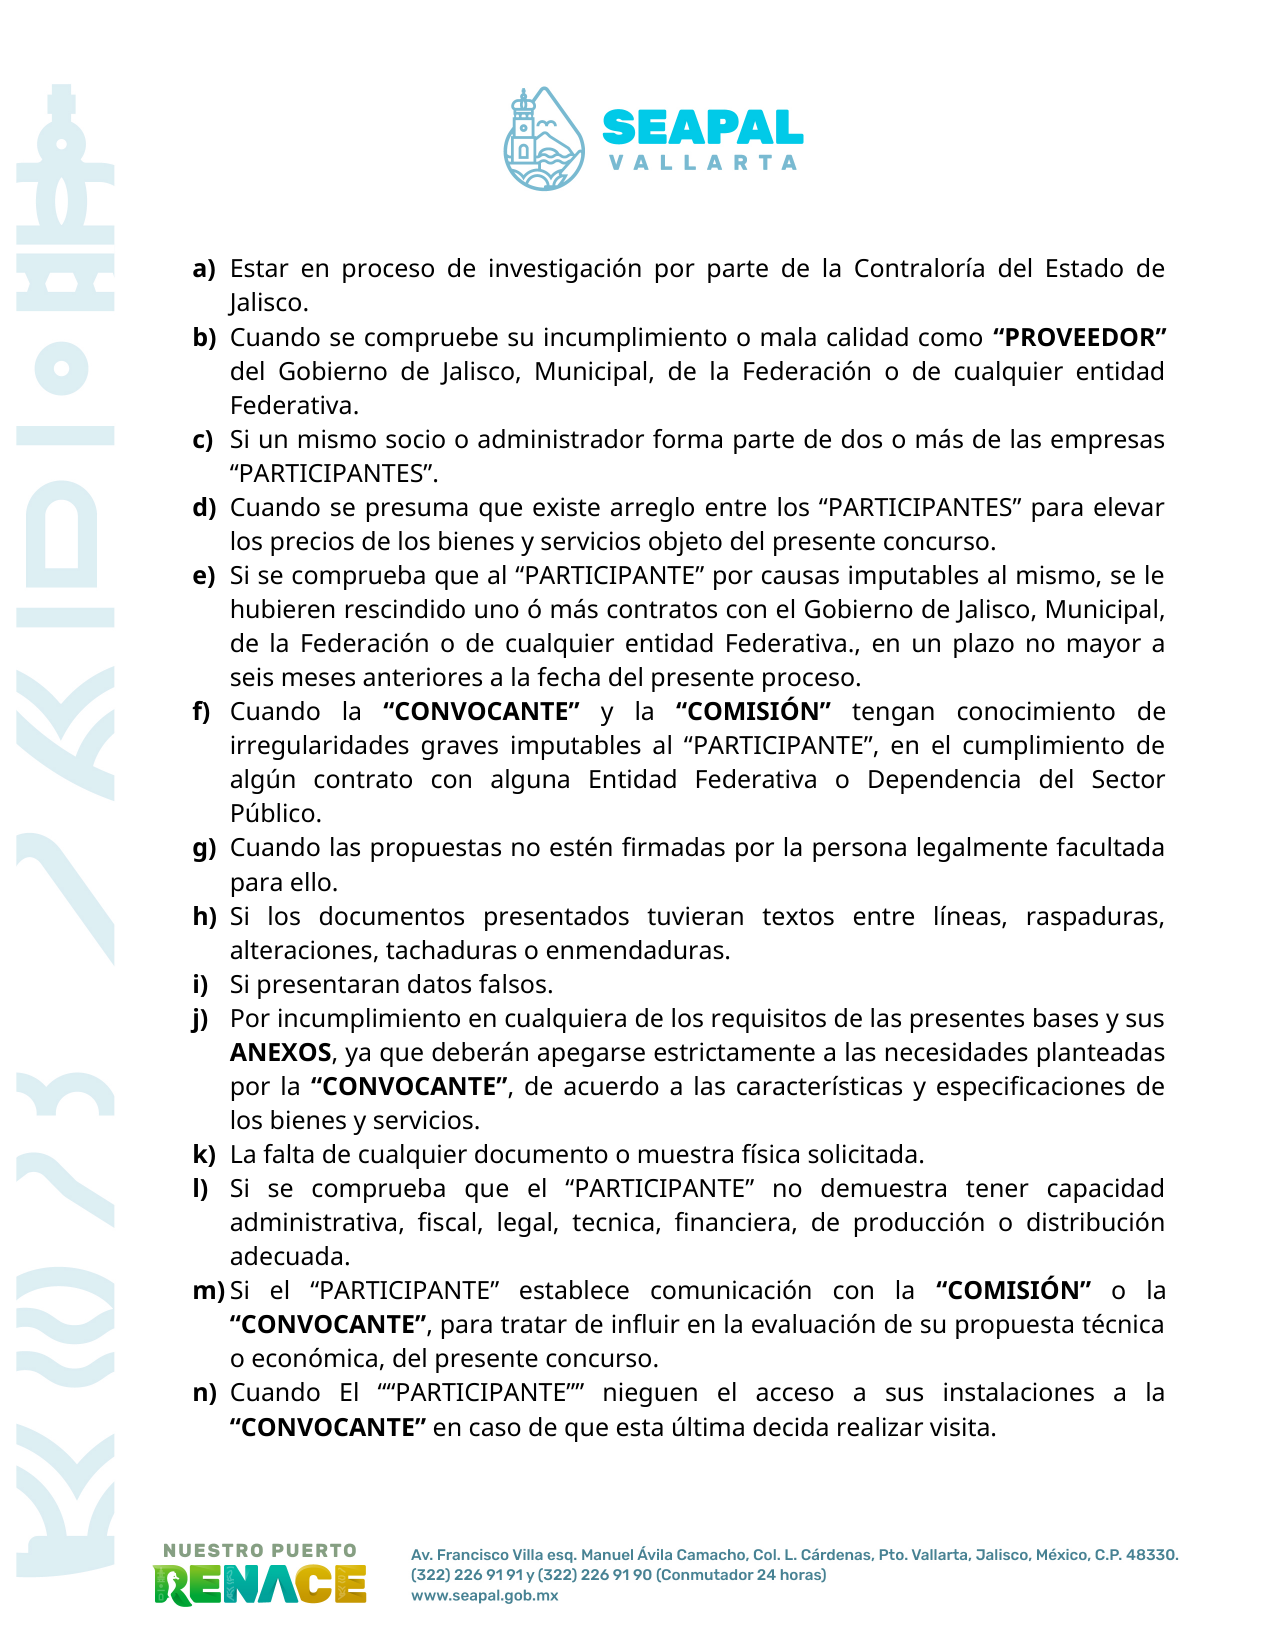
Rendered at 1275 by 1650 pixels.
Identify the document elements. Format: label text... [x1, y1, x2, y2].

list La falta de cualquier documento o muestra física solicitada. [192, 1137, 1167, 1171]
list Estar en proceso de investigación por parte de la Contraloría del Estado de Jalisco. [192, 251, 1167, 319]
picture [16, 0, 1275, 1649]
list Cuando El ““PARTICIPANTE”” nieguen el acceso a sus instalaciones a la “CONVOCANTE” en caso de que esta última decida realizar visita. [192, 1375, 1167, 1443]
list Cuando se compruebe su incumplimiento o mala calidad como “PROVEEDOR” del Gobierno de Jalisco, Municipal, de la Federación o de cualquier entidad Federativa. [192, 319, 1167, 421]
list Cuando se presuma que existe arreglo entre los “PARTICIPANTES” para elevar los precios de los bienes y servicios objeto del presente concurso. [192, 489, 1167, 558]
list Si se comprueba que el “PARTICIPANTE” no demuestra tener capacidad administrativa, fiscal, legal, tecnica, financiera, de producción o distribución adecuada. [192, 1171, 1167, 1273]
list Cuando la “CONVOCANTE” y la “COMISIÓN” tengan conocimiento de irregularidades graves imputables al “PARTICIPANTE”, en el cumplimiento de algún contrato con alguna Entidad Federativa o Dependencia del Sector Público. [192, 694, 1167, 830]
list Cuando las propuestas no estén firmadas por la persona legalmente facultada para ello. [192, 830, 1167, 898]
list Si un mismo socio o administrador forma parte de dos o más de las empresas “PARTICIPANTES”. [192, 421, 1167, 489]
list Si presentaran datos falsos. [192, 966, 1167, 1000]
list Si los documentos presentados tuvieran textos entre líneas, raspaduras, alteraciones, tachaduras o enmendaduras. [192, 898, 1167, 966]
list Si el “PARTICIPANTE” establece comunicación con la “COMISIÓN” o la “CONVOCANTE”, para tratar de influir en la evaluación de su propuesta técnica o económica, del presente concurso. [192, 1273, 1167, 1375]
list Si se comprueba que al “PARTICIPANTE” por causas imputables al mismo, se le hubieren rescindido uno ó más contratos con el Gobierno de Jalisco, Municipal, de la Federación o de cualquier entidad Federativa., en un plazo no mayor a seis meses anteriores a la fecha del presente proceso. [192, 558, 1167, 694]
list Por incumplimiento en cualquiera de los requisitos de las presentes bases y sus ANEXOS, ya que deberán apegarse estrictamente a las necesidades planteadas por la “CONVOCANTE”, de acuerdo a las características y especificaciones de los bienes y servicios. [192, 1000, 1167, 1137]
